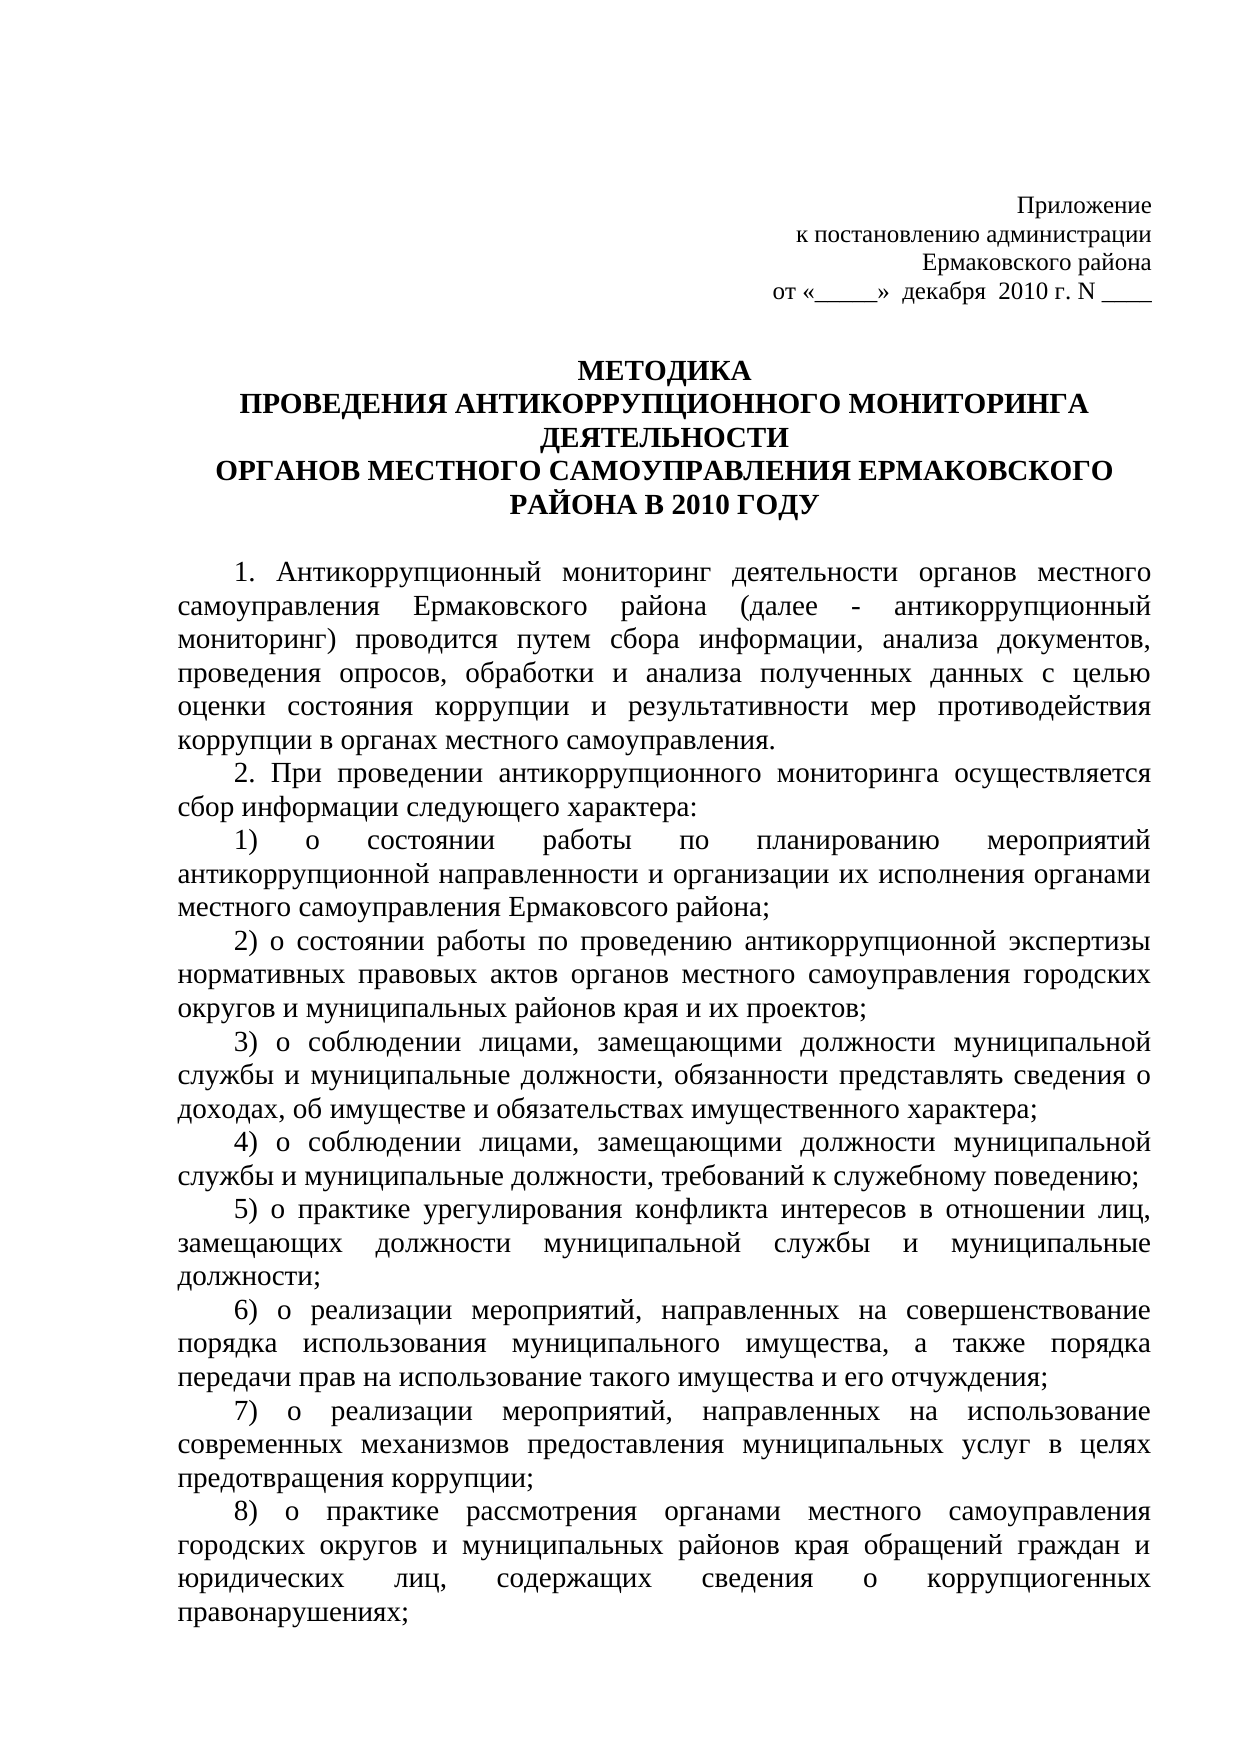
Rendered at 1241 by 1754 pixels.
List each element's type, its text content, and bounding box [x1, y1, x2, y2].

text к постановлению администрации [177, 219, 1152, 247]
text 1) о состоянии работы по планированию мероприятий антикоррупционной направленности и организации их исполнения органами местного самоуправления Ермаковсого района; [177, 822, 1152, 923]
text 5) о практике урегулирования конфликта интересов в отношении лиц, замещающих должности муниципальной службы и муниципальные должности; [177, 1191, 1152, 1292]
text Приложение [177, 190, 1152, 219]
title ПРОВЕДЕНИЯ АНТИКОРРУПЦИОННОГО МОНИТОРИНГА ДЕЯТЕЛЬНОСТИ [177, 386, 1152, 453]
text 1. Антикоррупционный мониторинг деятельности органов местного самоуправления Ермаковского района (далее - антикоррупционный мониторинг) проводится путем сбора информации, анализа документов, проведения опросов, обработки и анализа полученных данных с целью оценки состояния коррупции и результативности мер противодействия коррупции в органах местного самоуправления. [177, 554, 1152, 755]
text 2) о состоянии работы по проведению антикоррупционной экспертизы нормативных правовых актов органов местного самоуправления городских округов и муниципальных районов края и их проектов; [177, 923, 1152, 1024]
text 6) о реализации мероприятий, направленных на совершенствование порядка использования муниципального имущества, а также порядка передачи прав на использование такого имущества и его отчуждения; [177, 1292, 1152, 1393]
text 2. При проведении антикоррупционного мониторинга осуществляется сбор информации следующего характера: [177, 755, 1152, 822]
text Ермаковского района [177, 247, 1152, 276]
text 4) о соблюдении лицами, замещающими должности муниципальной службы и муниципальные должности, требований к служебному поведению; [177, 1124, 1152, 1191]
title ОРГАНОВ МЕСТНОГО САМОУПРАВЛЕНИЯ ЕРМАКОВСКОГО РАЙОНА В 2010 ГОДУ [177, 453, 1152, 521]
title МЕТОДИКА [177, 353, 1152, 386]
text от «_____» декабря . N ____ [177, 276, 1152, 305]
text 3) о соблюдении лицами, замещающими должности муниципальной службы и муниципальные должности, обязанности представлять сведения о доходах, об имуществе и обязательствах имущественного характера; [177, 1024, 1152, 1124]
text 8) о практике рассмотрения органами местного самоуправления городских округов и муниципальных районов края обращений граждан и юридических лиц, содержащих сведения о коррупциогенных правонарушениях; [177, 1493, 1152, 1627]
text 7) о реализации мероприятий, направленных на использование современных механизмов предоставления муниципальных услуг в целях предотвращения коррупции; [177, 1393, 1152, 1493]
